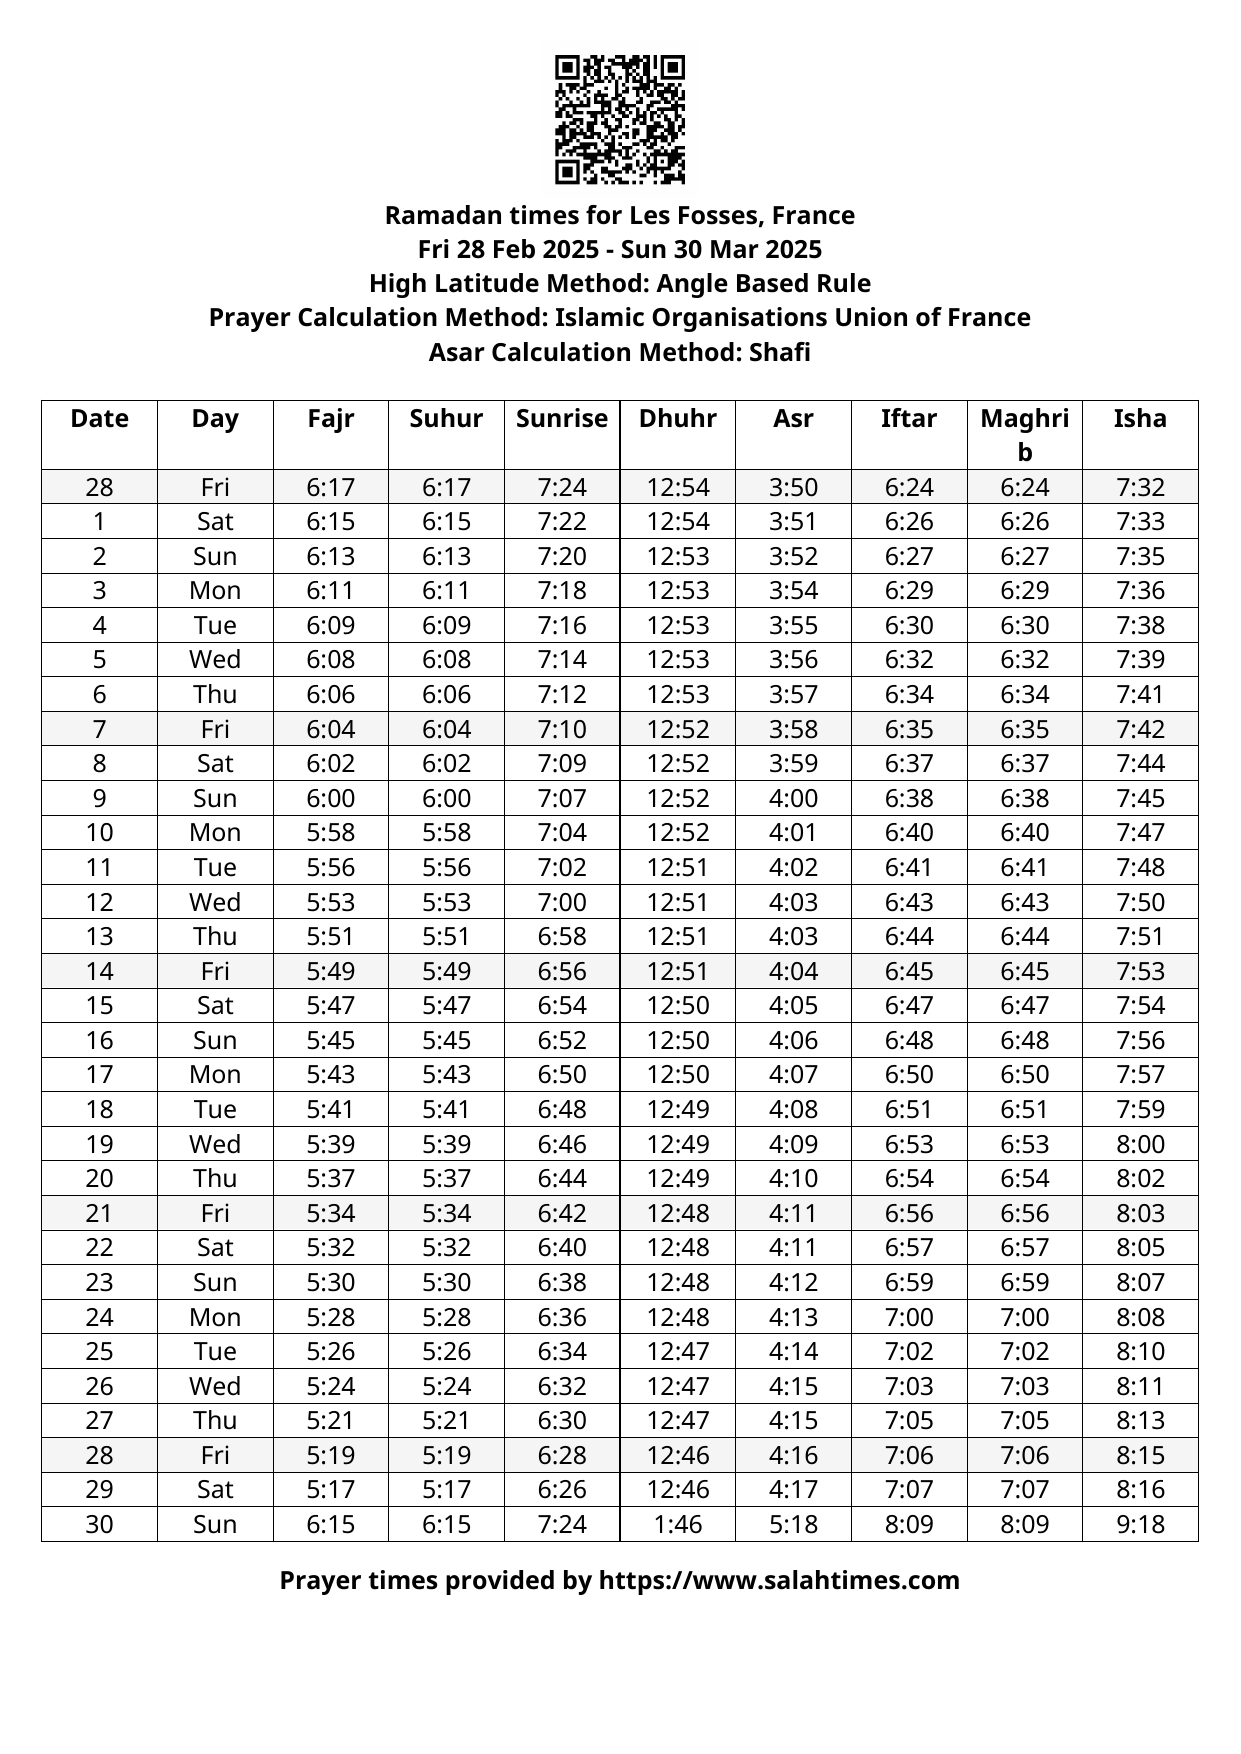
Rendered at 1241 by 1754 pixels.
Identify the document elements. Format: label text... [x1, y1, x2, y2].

table_cell 5:47 [274, 989, 388, 1022]
table_cell Wed [158, 1127, 273, 1160]
table_cell 6:40 [852, 816, 967, 849]
table_header Asr [736, 401, 851, 469]
table_cell 5:47 [389, 989, 504, 1022]
table_cell 2 [42, 539, 157, 572]
table_cell 6:27 [852, 539, 967, 572]
table_cell Fri [158, 712, 273, 745]
table_header Sunrise [505, 401, 619, 469]
table_cell 4:11 [736, 1196, 851, 1229]
table_cell 4:10 [736, 1161, 851, 1195]
table_cell 6:02 [389, 746, 504, 780]
table_cell 7:24 [505, 470, 619, 503]
table_cell 4:05 [736, 989, 851, 1022]
table_cell 14 [42, 954, 157, 987]
table_cell 5:21 [274, 1404, 388, 1437]
table_cell 6:32 [852, 643, 967, 676]
table_cell 6:32 [505, 1369, 619, 1402]
table_cell Fri [158, 470, 273, 503]
table_cell 6:53 [968, 1127, 1082, 1160]
table_cell 6:04 [274, 712, 388, 745]
table_cell 6:15 [389, 1507, 504, 1541]
table_cell Wed [158, 643, 273, 676]
table_cell 8:08 [1083, 1300, 1198, 1333]
table_cell 12:53 [621, 539, 735, 572]
table_cell 11 [42, 850, 157, 884]
table_cell 5:51 [274, 919, 388, 953]
table_cell 7:42 [1083, 712, 1198, 745]
table_cell 8:16 [1083, 1473, 1198, 1506]
table_cell 7:35 [1083, 539, 1198, 572]
table_cell Wed [158, 885, 273, 918]
table_cell 5:37 [274, 1161, 388, 1195]
table_cell 5:24 [389, 1369, 504, 1402]
table_cell Mon [158, 816, 273, 849]
table_cell 12:50 [621, 1058, 735, 1091]
table_cell 7:02 [505, 850, 619, 884]
table_cell 6:15 [274, 504, 388, 538]
table_cell 8:09 [852, 1507, 967, 1541]
table_cell Tue [158, 1334, 273, 1368]
table_header Day [158, 401, 273, 469]
table_cell 6:48 [852, 1023, 967, 1057]
table_cell 6:47 [968, 989, 1082, 1022]
table_cell 4:07 [736, 1058, 851, 1091]
table_cell 6:56 [852, 1196, 967, 1229]
table_header Date [42, 401, 157, 469]
table_cell 7:59 [1083, 1092, 1198, 1126]
table_cell 6:38 [852, 781, 967, 814]
table_cell 7:44 [1083, 746, 1198, 780]
table_cell Mon [158, 574, 273, 607]
table_cell 6:13 [274, 539, 388, 572]
table_cell 12:54 [621, 504, 735, 538]
table_cell 12:51 [621, 954, 735, 987]
table_cell 8:15 [1083, 1438, 1198, 1472]
table_header Suhur [389, 401, 504, 469]
table_cell 7:07 [852, 1473, 967, 1506]
table_header Fajr [274, 401, 388, 469]
table_cell Tue [158, 1092, 273, 1126]
table_cell 7:07 [505, 781, 619, 814]
table_cell 7:33 [1083, 504, 1198, 538]
table_cell 5:26 [274, 1334, 388, 1368]
table_cell 6:15 [389, 504, 504, 538]
table_cell 6:35 [852, 712, 967, 745]
table_cell 9:18 [1083, 1507, 1198, 1541]
table_cell 5:30 [274, 1265, 388, 1299]
table_cell 4:03 [736, 885, 851, 918]
table_cell 6:57 [968, 1231, 1082, 1264]
table_cell 7:02 [852, 1334, 967, 1368]
table_cell 7:09 [505, 746, 619, 780]
table_cell 8:13 [1083, 1404, 1198, 1437]
table_cell 5:58 [274, 816, 388, 849]
table_cell 6:48 [505, 1092, 619, 1126]
text Ramadan times for Les Fosses, France [42, 198, 1198, 232]
table_cell 6:15 [274, 1507, 388, 1541]
table_cell 6:28 [505, 1438, 619, 1472]
table_cell 5:32 [389, 1231, 504, 1264]
table_cell 22 [42, 1231, 157, 1264]
table_cell 5:17 [274, 1473, 388, 1506]
table_cell 6:59 [968, 1265, 1082, 1299]
table_cell 7:00 [968, 1300, 1082, 1333]
table_cell 30 [42, 1507, 157, 1541]
table_cell Fri [158, 954, 273, 987]
table_cell 3 [42, 574, 157, 607]
table_cell 4:16 [736, 1438, 851, 1472]
table_cell Thu [158, 919, 273, 953]
table_cell 6:56 [505, 954, 619, 987]
table_cell 5:53 [389, 885, 504, 918]
table_cell 7:50 [1083, 885, 1198, 918]
table_cell 7:00 [505, 885, 619, 918]
table_cell 7:06 [852, 1438, 967, 1472]
table_cell 7:12 [505, 677, 619, 711]
table_cell 4:00 [736, 781, 851, 814]
table_cell Sun [158, 1023, 273, 1057]
table_cell 7:41 [1083, 677, 1198, 711]
table_cell 3:55 [736, 608, 851, 642]
table_cell 6:30 [852, 608, 967, 642]
table_cell 6:17 [274, 470, 388, 503]
table_cell 12 [42, 885, 157, 918]
text Fri 28 Feb 2025 - Sun 30 Mar 2025 [42, 232, 1198, 266]
table_cell 5:19 [389, 1438, 504, 1472]
table_cell 5:28 [274, 1300, 388, 1333]
table_cell Sat [158, 1231, 273, 1264]
table_cell 6:17 [389, 470, 504, 503]
table_cell 28 [42, 470, 157, 503]
table_cell 4:09 [736, 1127, 851, 1160]
table_cell 21 [42, 1196, 157, 1229]
table_cell 8 [42, 746, 157, 780]
table_header Iftar [852, 401, 967, 469]
table_cell 6:54 [505, 989, 619, 1022]
table_cell 3:51 [736, 504, 851, 538]
table_cell 7:05 [968, 1404, 1082, 1437]
table_cell 12:53 [621, 608, 735, 642]
table_cell 5:26 [389, 1334, 504, 1368]
table_cell 4:04 [736, 954, 851, 987]
table_cell 12:54 [621, 470, 735, 503]
table_cell Sun [158, 781, 273, 814]
table_cell 12:49 [621, 1127, 735, 1160]
table_header Isha [1083, 401, 1198, 469]
table_cell 4:12 [736, 1265, 851, 1299]
table_cell 5:53 [274, 885, 388, 918]
table_cell 12:48 [621, 1300, 735, 1333]
table_cell 5:45 [389, 1023, 504, 1057]
table_cell 7:07 [968, 1473, 1082, 1506]
table_cell 6:26 [505, 1473, 619, 1506]
table_cell 6:51 [852, 1092, 967, 1126]
table_cell Fri [158, 1196, 273, 1229]
table_cell 6:06 [389, 677, 504, 711]
table_cell 5:18 [736, 1507, 851, 1541]
table_cell 5:30 [389, 1265, 504, 1299]
table_cell 9 [42, 781, 157, 814]
table_cell 6:41 [968, 850, 1082, 884]
table_cell 5:56 [389, 850, 504, 884]
table_cell 6:41 [852, 850, 967, 884]
table_cell 6:26 [968, 504, 1082, 538]
table_cell 12:51 [621, 885, 735, 918]
table_cell Tue [158, 850, 273, 884]
table_cell 15 [42, 989, 157, 1022]
table_cell 16 [42, 1023, 157, 1057]
table_cell 6:13 [389, 539, 504, 572]
table_cell 6:29 [968, 574, 1082, 607]
table_cell Sun [158, 1265, 273, 1299]
table_cell 5:34 [274, 1196, 388, 1229]
table_cell 5:32 [274, 1231, 388, 1264]
text Prayer Calculation Method: Islamic Organisations Union of France [42, 300, 1198, 334]
table_cell 6:26 [852, 504, 967, 538]
table_cell 6:36 [505, 1300, 619, 1333]
table_cell 8:11 [1083, 1369, 1198, 1402]
table_cell 26 [42, 1369, 157, 1402]
table_cell 6:50 [505, 1058, 619, 1091]
table_cell Mon [158, 1058, 273, 1091]
table_cell 4:02 [736, 850, 851, 884]
table_cell 7:38 [1083, 608, 1198, 642]
table_cell 6:29 [852, 574, 967, 607]
table_cell Sat [158, 1473, 273, 1506]
table_cell 12:47 [621, 1334, 735, 1368]
table_cell 5:17 [389, 1473, 504, 1506]
table_cell Wed [158, 1369, 273, 1402]
table_cell Tue [158, 608, 273, 642]
table_cell 12:52 [621, 781, 735, 814]
table_cell 12:51 [621, 850, 735, 884]
table_cell 7:51 [1083, 919, 1198, 953]
table_cell 12:53 [621, 677, 735, 711]
table_cell 8:00 [1083, 1127, 1198, 1160]
table_cell 12:47 [621, 1404, 735, 1437]
picture [542, 41, 699, 198]
table_cell 18 [42, 1092, 157, 1126]
table_header Maghrib [968, 401, 1082, 469]
table_cell 6:56 [968, 1196, 1082, 1229]
table_cell 7:10 [505, 712, 619, 745]
table_cell 20 [42, 1161, 157, 1195]
table_cell 6:51 [968, 1092, 1082, 1126]
table_cell 7:05 [852, 1404, 967, 1437]
table_cell 6:43 [852, 885, 967, 918]
table_cell 3:58 [736, 712, 851, 745]
table_cell 6:54 [968, 1161, 1082, 1195]
table_cell 7:47 [1083, 816, 1198, 849]
table_cell 3:57 [736, 677, 851, 711]
table_cell 7:03 [852, 1369, 967, 1402]
table_cell 5:37 [389, 1161, 504, 1195]
table_cell 6:44 [968, 919, 1082, 953]
table_cell 6:34 [968, 677, 1082, 711]
table_cell 6:40 [505, 1231, 619, 1264]
table_cell 25 [42, 1334, 157, 1368]
table_cell 5:49 [389, 954, 504, 987]
table_cell 5:39 [389, 1127, 504, 1160]
table_cell Sat [158, 746, 273, 780]
table_cell 12:47 [621, 1369, 735, 1402]
table_cell 7:02 [968, 1334, 1082, 1368]
table_cell 7:57 [1083, 1058, 1198, 1091]
table_cell 12:48 [621, 1231, 735, 1264]
table_cell 6:57 [852, 1231, 967, 1264]
table_cell 6:24 [968, 470, 1082, 503]
table_cell 12:53 [621, 643, 735, 676]
table_header Dhuhr [621, 401, 735, 469]
table_cell 6:43 [968, 885, 1082, 918]
table_cell 12:50 [621, 1023, 735, 1057]
table_cell 12:48 [621, 1265, 735, 1299]
table_cell Thu [158, 1161, 273, 1195]
table_cell 6:50 [968, 1058, 1082, 1091]
table_cell 12:49 [621, 1161, 735, 1195]
table_cell 3:50 [736, 470, 851, 503]
table_cell Mon [158, 1300, 273, 1333]
table_cell 6:08 [274, 643, 388, 676]
table_cell 7 [42, 712, 157, 745]
table_cell 7:16 [505, 608, 619, 642]
table_cell 6:37 [852, 746, 967, 780]
table_cell 5:45 [274, 1023, 388, 1057]
table_cell 6:08 [389, 643, 504, 676]
table_cell 7:32 [1083, 470, 1198, 503]
table_cell 7:22 [505, 504, 619, 538]
table_cell 7:14 [505, 643, 619, 676]
table_cell 12:46 [621, 1438, 735, 1472]
table_cell 12:46 [621, 1473, 735, 1506]
table_cell 28 [42, 1438, 157, 1472]
table_cell 6:52 [505, 1023, 619, 1057]
table_cell Fri [158, 1438, 273, 1472]
table_cell 6:27 [968, 539, 1082, 572]
table_cell 8:09 [968, 1507, 1082, 1541]
table_cell 6:45 [852, 954, 967, 987]
table_cell 7:56 [1083, 1023, 1198, 1057]
table_cell 8:03 [1083, 1196, 1198, 1229]
table_cell 10 [42, 816, 157, 849]
table_cell 6:00 [389, 781, 504, 814]
table_cell 6:09 [389, 608, 504, 642]
table_cell Thu [158, 677, 273, 711]
table_cell 13 [42, 919, 157, 953]
table_cell 5 [42, 643, 157, 676]
table_cell 7:06 [968, 1438, 1082, 1472]
table_cell 5:58 [389, 816, 504, 849]
table_cell 6:06 [274, 677, 388, 711]
table_cell 8:05 [1083, 1231, 1198, 1264]
table_cell 5:43 [389, 1058, 504, 1091]
table_cell 6:45 [968, 954, 1082, 987]
table_cell 5:28 [389, 1300, 504, 1333]
table_cell 6:11 [389, 574, 504, 607]
table_cell 6:09 [274, 608, 388, 642]
table_cell 4 [42, 608, 157, 642]
table_cell 4:13 [736, 1300, 851, 1333]
table_cell 8:07 [1083, 1265, 1198, 1299]
table_cell 6:46 [505, 1127, 619, 1160]
table_cell 19 [42, 1127, 157, 1160]
table_cell 6:30 [505, 1404, 619, 1437]
table_cell 6:30 [968, 608, 1082, 642]
table_cell 12:48 [621, 1196, 735, 1229]
table_cell Thu [158, 1404, 273, 1437]
table_cell 5:39 [274, 1127, 388, 1160]
table_cell 6:44 [852, 919, 967, 953]
table_cell 7:04 [505, 816, 619, 849]
table_cell 6:02 [274, 746, 388, 780]
table_cell Sat [158, 989, 273, 1022]
table_cell 6:35 [968, 712, 1082, 745]
table_cell 4:17 [736, 1473, 851, 1506]
table_cell 12:52 [621, 816, 735, 849]
table_cell 6:59 [852, 1265, 967, 1299]
text High Latitude Method: Angle Based Rule [42, 266, 1198, 300]
table_cell Sun [158, 539, 273, 572]
table_cell 7:39 [1083, 643, 1198, 676]
table_cell 3:52 [736, 539, 851, 572]
table_cell 5:51 [389, 919, 504, 953]
table_cell 12:53 [621, 574, 735, 607]
table_cell 3:54 [736, 574, 851, 607]
table_cell 5:41 [274, 1092, 388, 1126]
table_cell 5:49 [274, 954, 388, 987]
table_cell 12:51 [621, 919, 735, 953]
table_cell 27 [42, 1404, 157, 1437]
table_cell 6:32 [968, 643, 1082, 676]
table_cell 6:40 [968, 816, 1082, 849]
table_cell 7:48 [1083, 850, 1198, 884]
table_cell 1 [42, 504, 157, 538]
table_cell 4:03 [736, 919, 851, 953]
table_cell 4:15 [736, 1404, 851, 1437]
table_cell 8:02 [1083, 1161, 1198, 1195]
table_cell 6:37 [968, 746, 1082, 780]
table_cell 7:45 [1083, 781, 1198, 814]
table_cell 6:44 [505, 1161, 619, 1195]
table_cell 4:15 [736, 1369, 851, 1402]
table_cell 6:48 [968, 1023, 1082, 1057]
table_cell 12:50 [621, 989, 735, 1022]
table_cell 7:20 [505, 539, 619, 572]
table_cell 5:41 [389, 1092, 504, 1126]
table_cell Sun [158, 1507, 273, 1541]
table_cell 7:03 [968, 1369, 1082, 1402]
table_cell 6:54 [852, 1161, 967, 1195]
table_cell 6 [42, 677, 157, 711]
table_cell 7:54 [1083, 989, 1198, 1022]
table_cell 29 [42, 1473, 157, 1506]
table_cell 6:38 [968, 781, 1082, 814]
table_cell 6:34 [852, 677, 967, 711]
table_cell 4:11 [736, 1231, 851, 1264]
table_cell 5:34 [389, 1196, 504, 1229]
table_cell 6:50 [852, 1058, 967, 1091]
table_cell 4:06 [736, 1023, 851, 1057]
table_cell 4:08 [736, 1092, 851, 1126]
table_cell 6:42 [505, 1196, 619, 1229]
table_cell 6:04 [389, 712, 504, 745]
table_cell 6:53 [852, 1127, 967, 1160]
table_cell 6:11 [274, 574, 388, 607]
table_cell 12:52 [621, 712, 735, 745]
text Asar Calculation Method: Shafi [42, 334, 1198, 368]
table_cell 6:38 [505, 1265, 619, 1299]
table_cell 6:58 [505, 919, 619, 953]
table_cell 5:21 [389, 1404, 504, 1437]
table_cell 12:52 [621, 746, 735, 780]
table_cell 24 [42, 1300, 157, 1333]
table_cell 7:24 [505, 1507, 619, 1541]
table_cell 5:56 [274, 850, 388, 884]
table_cell 7:00 [852, 1300, 967, 1333]
table_cell 5:43 [274, 1058, 388, 1091]
table_cell 3:56 [736, 643, 851, 676]
table_cell 5:24 [274, 1369, 388, 1402]
table_cell 12:49 [621, 1092, 735, 1126]
table_cell 7:18 [505, 574, 619, 607]
table_cell 6:34 [505, 1334, 619, 1368]
table_cell 4:14 [736, 1334, 851, 1368]
table_cell 6:47 [852, 989, 967, 1022]
table_cell 5:19 [274, 1438, 388, 1472]
table_cell 8:10 [1083, 1334, 1198, 1368]
table_cell Sat [158, 504, 273, 538]
table_cell 23 [42, 1265, 157, 1299]
text Prayer times provided by https://www.salahtimes.com [42, 1563, 1198, 1597]
table_cell 1:46 [621, 1507, 735, 1541]
table_cell 6:00 [274, 781, 388, 814]
table_cell 3:59 [736, 746, 851, 780]
table_cell 7:53 [1083, 954, 1198, 987]
table_cell 17 [42, 1058, 157, 1091]
table_cell 7:36 [1083, 574, 1198, 607]
table_cell 6:24 [852, 470, 967, 503]
table_cell 4:01 [736, 816, 851, 849]
